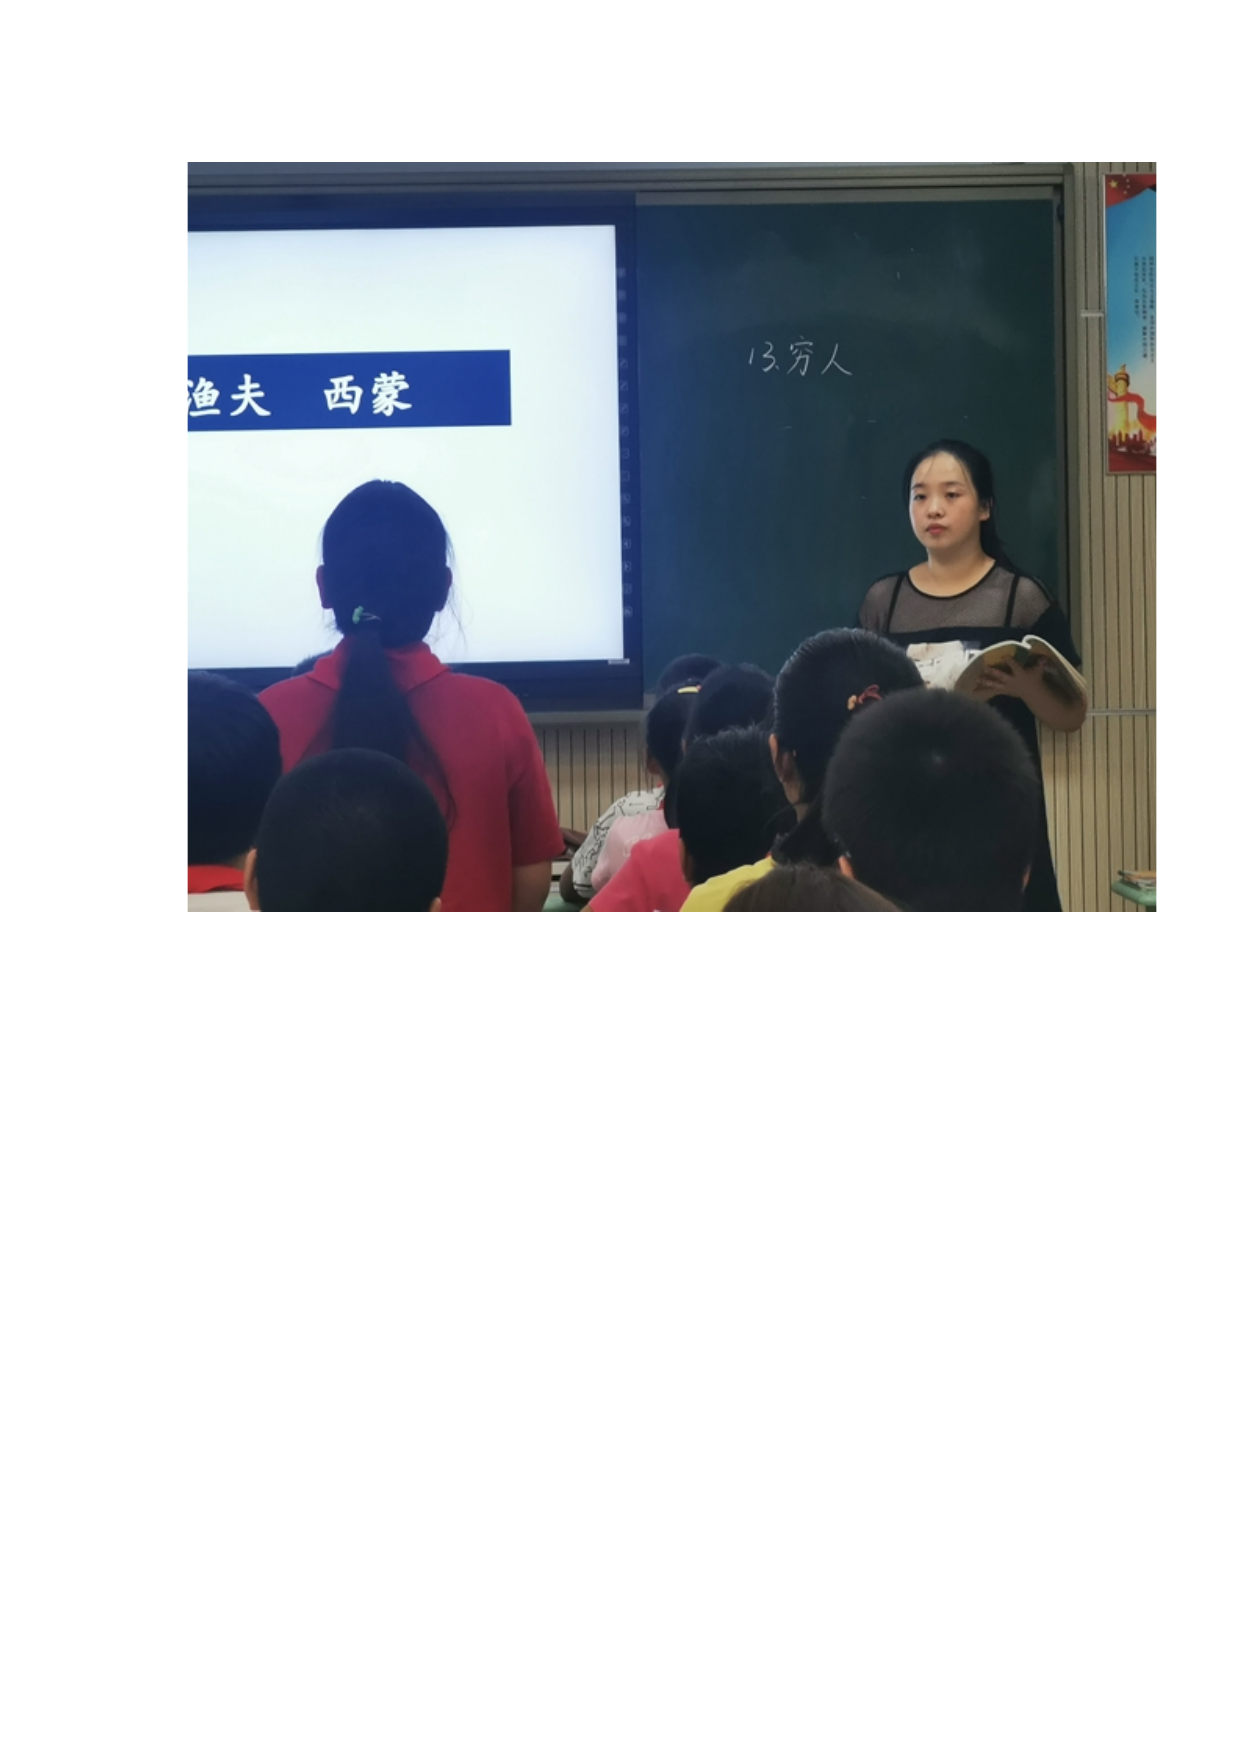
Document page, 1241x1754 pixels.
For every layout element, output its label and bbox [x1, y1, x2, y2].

picture [187, 162, 1157, 912]
